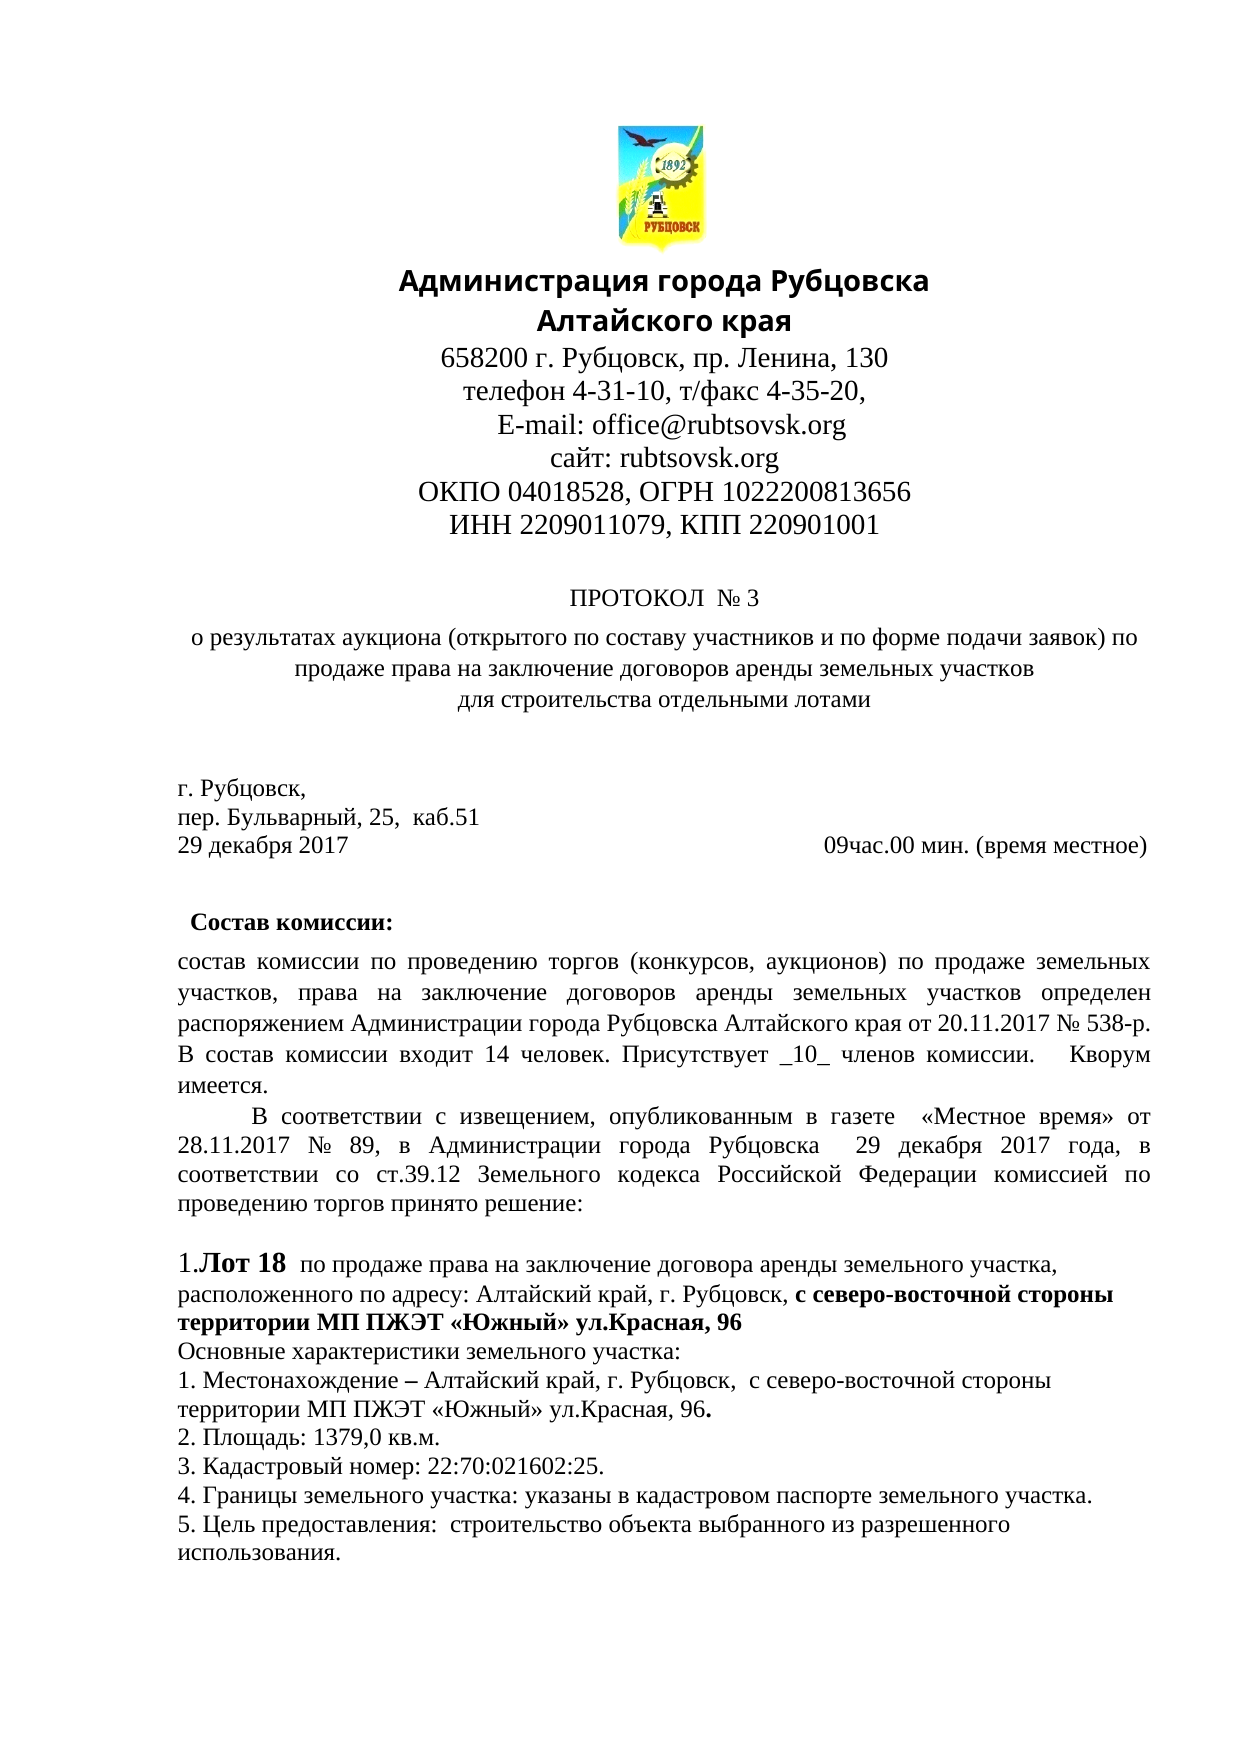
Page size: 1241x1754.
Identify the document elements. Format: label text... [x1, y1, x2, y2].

text 3. Кадастровый номер: 22:70:021602:25. [177, 1451, 1152, 1480]
text E-mail: office@rubtsovsk.org [177, 407, 1152, 440]
text сайт: rubtsovsk.org [177, 440, 1152, 474]
text 29 декабря 2017 09час.00 мин. (время местное) [177, 830, 1152, 859]
text Основные характеристики земельного участка: [177, 1336, 1152, 1365]
text В соответствии с извещением, опубликованным в газете «Местное время» от 28.11.2017 № 89, в Администрации города Рубцовска 29 декабря 2017 года, в соответствии со ст.39.12 Земельного кодекса Российской Федерации комиссией по проведению торгов принято решение: [177, 1101, 1152, 1216]
text 1.Лот 18 по продаже права на заключение договора аренды земельного участка, расположенного по адресу: Алтайский край, г. Рубцовск, с северо-восточной стороны территории МП ПЖЭТ «Южный» ул.Красная, 96 [177, 1245, 1152, 1336]
text ОКПО 04018528, ОГРН 1022200813656 [177, 474, 1152, 507]
text о результатах аукциона (открытого по составу участников и по форме подачи заявок) по продаже права на заключение договоров аренды земельных участков для строительства отдельными лотами [177, 622, 1152, 713]
text 5. Цель предоставления: строительство объекта выбранного из разрешенного использования. [177, 1509, 1152, 1566]
text 2. Площадь: 1379,0 кв.м. [177, 1422, 1152, 1451]
text . Рубцовск, пр. Ленина, 130 [177, 340, 1152, 373]
text состав комиссии по проведению торгов (конкурсов, аукционов) по продаже земельных участков, права на заключение договоров аренды земельных участков определен распоряжением Администрации города Рубцовска Алтайского края от 20.11.2017 № 538-р. В состав комиссии входит 14 человек. Присутствует _10_ членов комиссии. Кворум имеется. [177, 946, 1152, 1099]
text 1. Местонахождение – Алтайский край, г. Рубцовск, с северо-восточной стороны территории МП ПЖЭТ «Южный» ул.Красная, 96. [177, 1365, 1152, 1422]
text телефон 4-31-10, т/факс 4-35-20, [177, 373, 1152, 407]
text Алтайского края [177, 300, 1152, 340]
text Состав комиссии: [177, 907, 1152, 936]
text ПРОТОКОЛ № 3 [177, 583, 1152, 612]
text Администрация города Рубцовска [177, 260, 1152, 300]
text 4. Границы земельного участка: указаны в кадастровом паспорте земельного участка. [177, 1480, 1152, 1509]
text ИНН 2209011079, КПП 220901001 [177, 507, 1152, 541]
text г. Рубцовск, [177, 773, 1152, 802]
text пер. Бульварный, 25, каб.51 [177, 802, 1152, 830]
